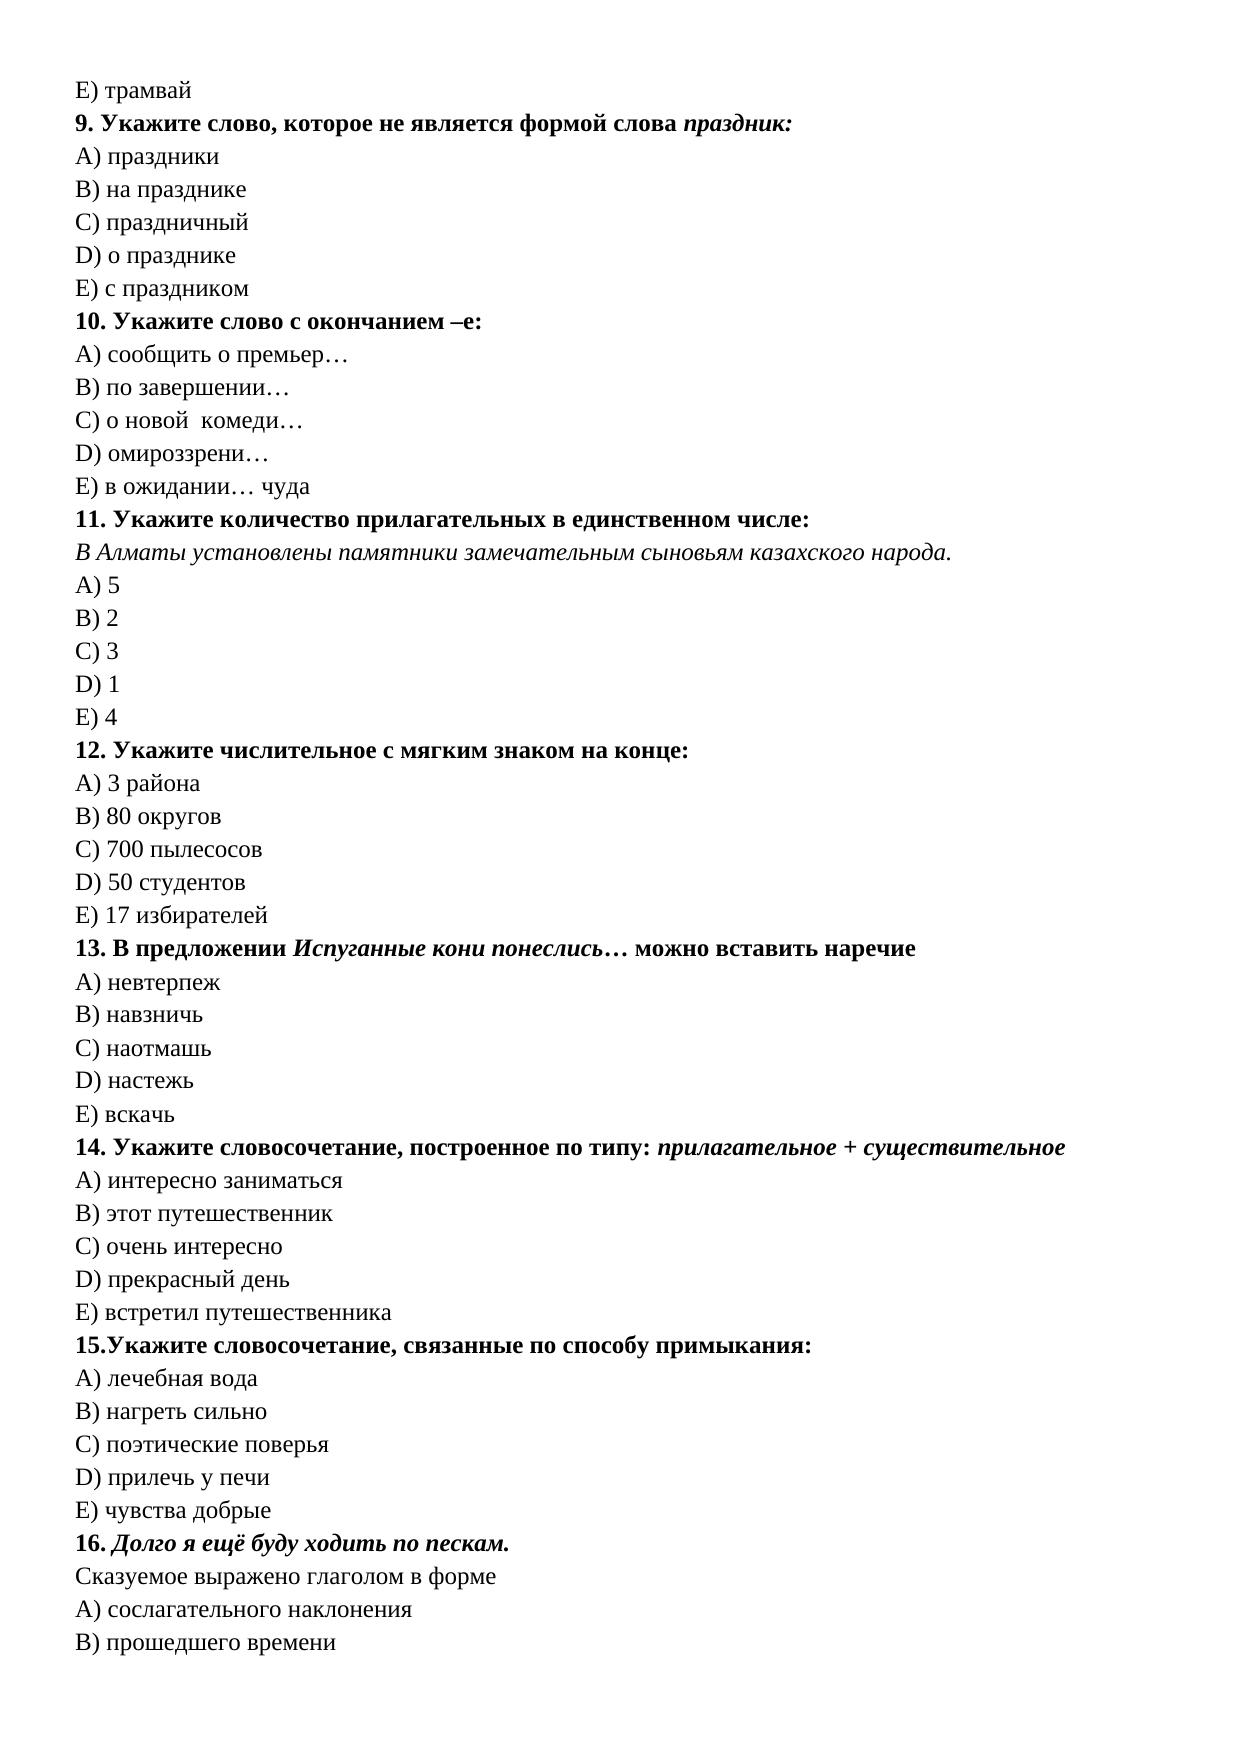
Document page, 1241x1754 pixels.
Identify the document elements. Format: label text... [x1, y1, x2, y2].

text 11. Укажите количество прилагательных в единственном числе: [75, 504, 1165, 533]
text Сказуемое выражено глаголом в форме [75, 1561, 1165, 1590]
text В Алматы установлены памятники замечательным сыновьям казахского народа. [75, 537, 1165, 566]
text С) о новой комеди… [75, 405, 1165, 434]
text В) по завершении… [75, 372, 1165, 401]
text Е) 17 избирателей [75, 901, 1165, 929]
text D) омироззрени… [75, 438, 1165, 467]
text С) поэтические поверья [75, 1429, 1165, 1458]
text 15.Укажите словосочетание, связанные по способу примыкания: [75, 1330, 1165, 1358]
text Е) чувства добрые [75, 1495, 1165, 1524]
text 14. Укажите словосочетание, построенное по типу: прилагательное + существительное [75, 1132, 1165, 1160]
text D) 50 студентов [75, 867, 1165, 896]
text С) 3 [75, 636, 1165, 665]
text 12. Укажите числительное с мягким знаком на конце: [75, 735, 1165, 764]
text D) настежь [75, 1066, 1165, 1094]
text А) сослагательного наклонения [75, 1594, 1165, 1623]
text 13. В предложении Испуганные кони понеслись… можно вставить наречие [75, 933, 1165, 962]
text В) этот путешественник [75, 1198, 1165, 1226]
text А) интересно заниматься [75, 1165, 1165, 1193]
text Е) встретил путешественника [75, 1297, 1165, 1326]
text С) 700 пылесосов [75, 834, 1165, 863]
text Е) вскачь [75, 1099, 1165, 1127]
text Е) с праздником [75, 273, 1165, 302]
text В) прошедшего времени [75, 1627, 1165, 1656]
text В) 80 округов [75, 801, 1165, 830]
text А) праздники [75, 141, 1165, 170]
text Е) 4 [75, 702, 1165, 731]
text Е) в ожидании… чуда [75, 471, 1165, 500]
text А) 5 [75, 570, 1165, 599]
text С) очень интересно [75, 1231, 1165, 1259]
text С) праздничный [75, 207, 1165, 236]
text 16. Долго я ещё буду ходить по пескам. [75, 1528, 1165, 1557]
text А) невтерпеж [75, 967, 1165, 995]
text С) наотмашь [75, 1033, 1165, 1061]
text 10. Укажите слово с окончанием –е: [75, 306, 1165, 335]
text D) прекрасный день [75, 1264, 1165, 1292]
text В) навзничь [75, 999, 1165, 1028]
text А) 3 района [75, 768, 1165, 797]
text А) лечебная вода [75, 1363, 1165, 1392]
text А) сообщить о премьер… [75, 339, 1165, 368]
text В) на празднике [75, 174, 1165, 203]
text В) 2 [75, 603, 1165, 632]
text Е) трамвай [75, 75, 1165, 104]
text D) 1 [75, 669, 1165, 698]
text D) о празднике [75, 240, 1165, 269]
text В) нагреть сильно [75, 1396, 1165, 1424]
text 9. Укажите слово, которое не является формой слова праздник: [75, 108, 1165, 137]
text D) прилечь у печи [75, 1462, 1165, 1491]
